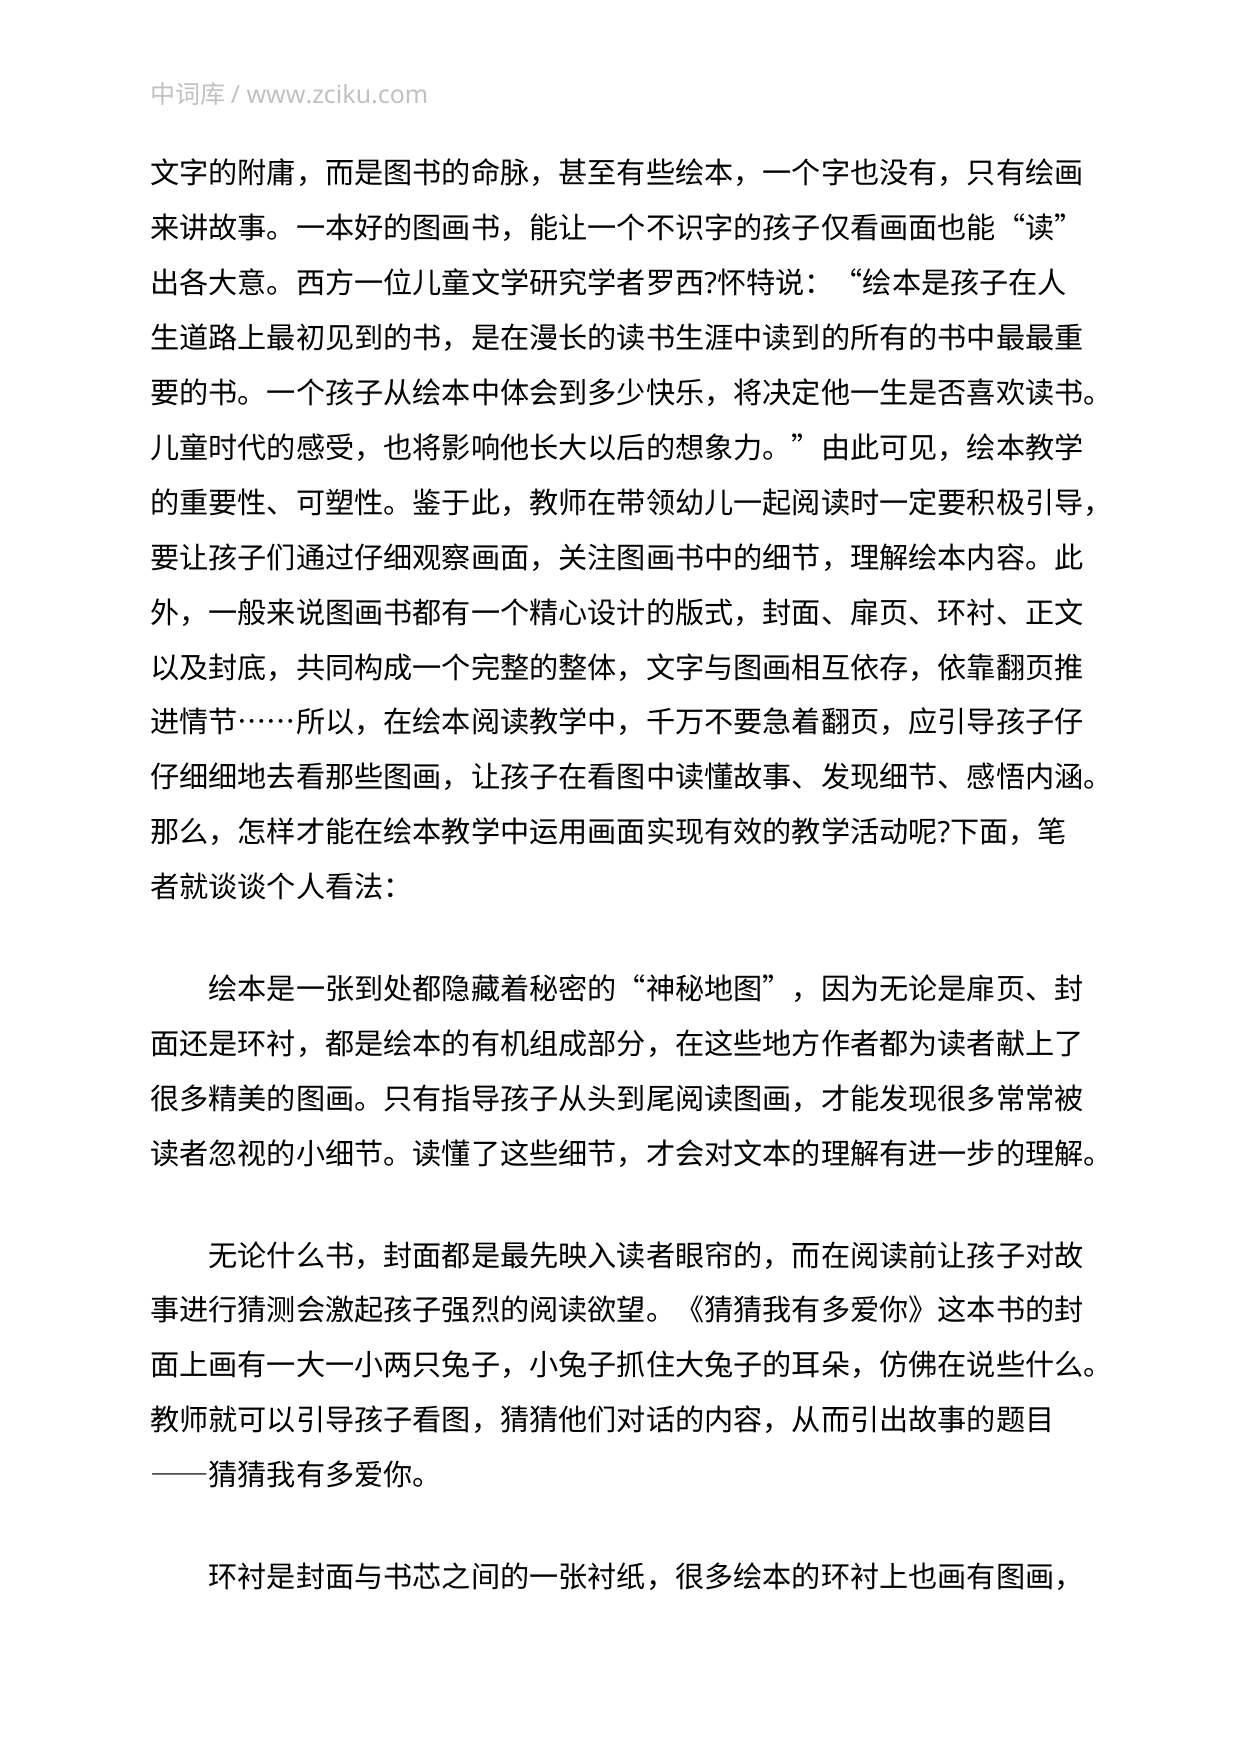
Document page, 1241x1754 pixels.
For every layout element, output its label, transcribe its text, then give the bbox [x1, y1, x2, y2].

text 绘本是一张到处都隐藏着秘密的“神秘地图”，因为无论是扉页、封面还是环衬，都是绘本的有机组成部分，在这些地方作者都为读者献上了很多精美的图画。只有指导孩子从头到尾阅读图画，才能发现很多常常被读者忽视的小细节。读懂了这些细节，才会对文本的理解有进一步的理解。 [150, 966, 1090, 1173]
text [150, 1553, 1090, 1596]
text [150, 150, 1090, 906]
text 无论什么书，封面都是最先映入读者眼帘的，而在阅读前让孩子对故事进行猜测会激起孩子强烈的阅读欲望。《猜猜我有多爱你》这本书的封面上画有一大一小两只兔子，小兔子抓住大兔子的耳朵，仿佛在说些什么。教师就可以引导孩子看图，猜猜他们对话的内容，从而引出故事的题目——猜猜我有多爱你。 [150, 1232, 1090, 1494]
